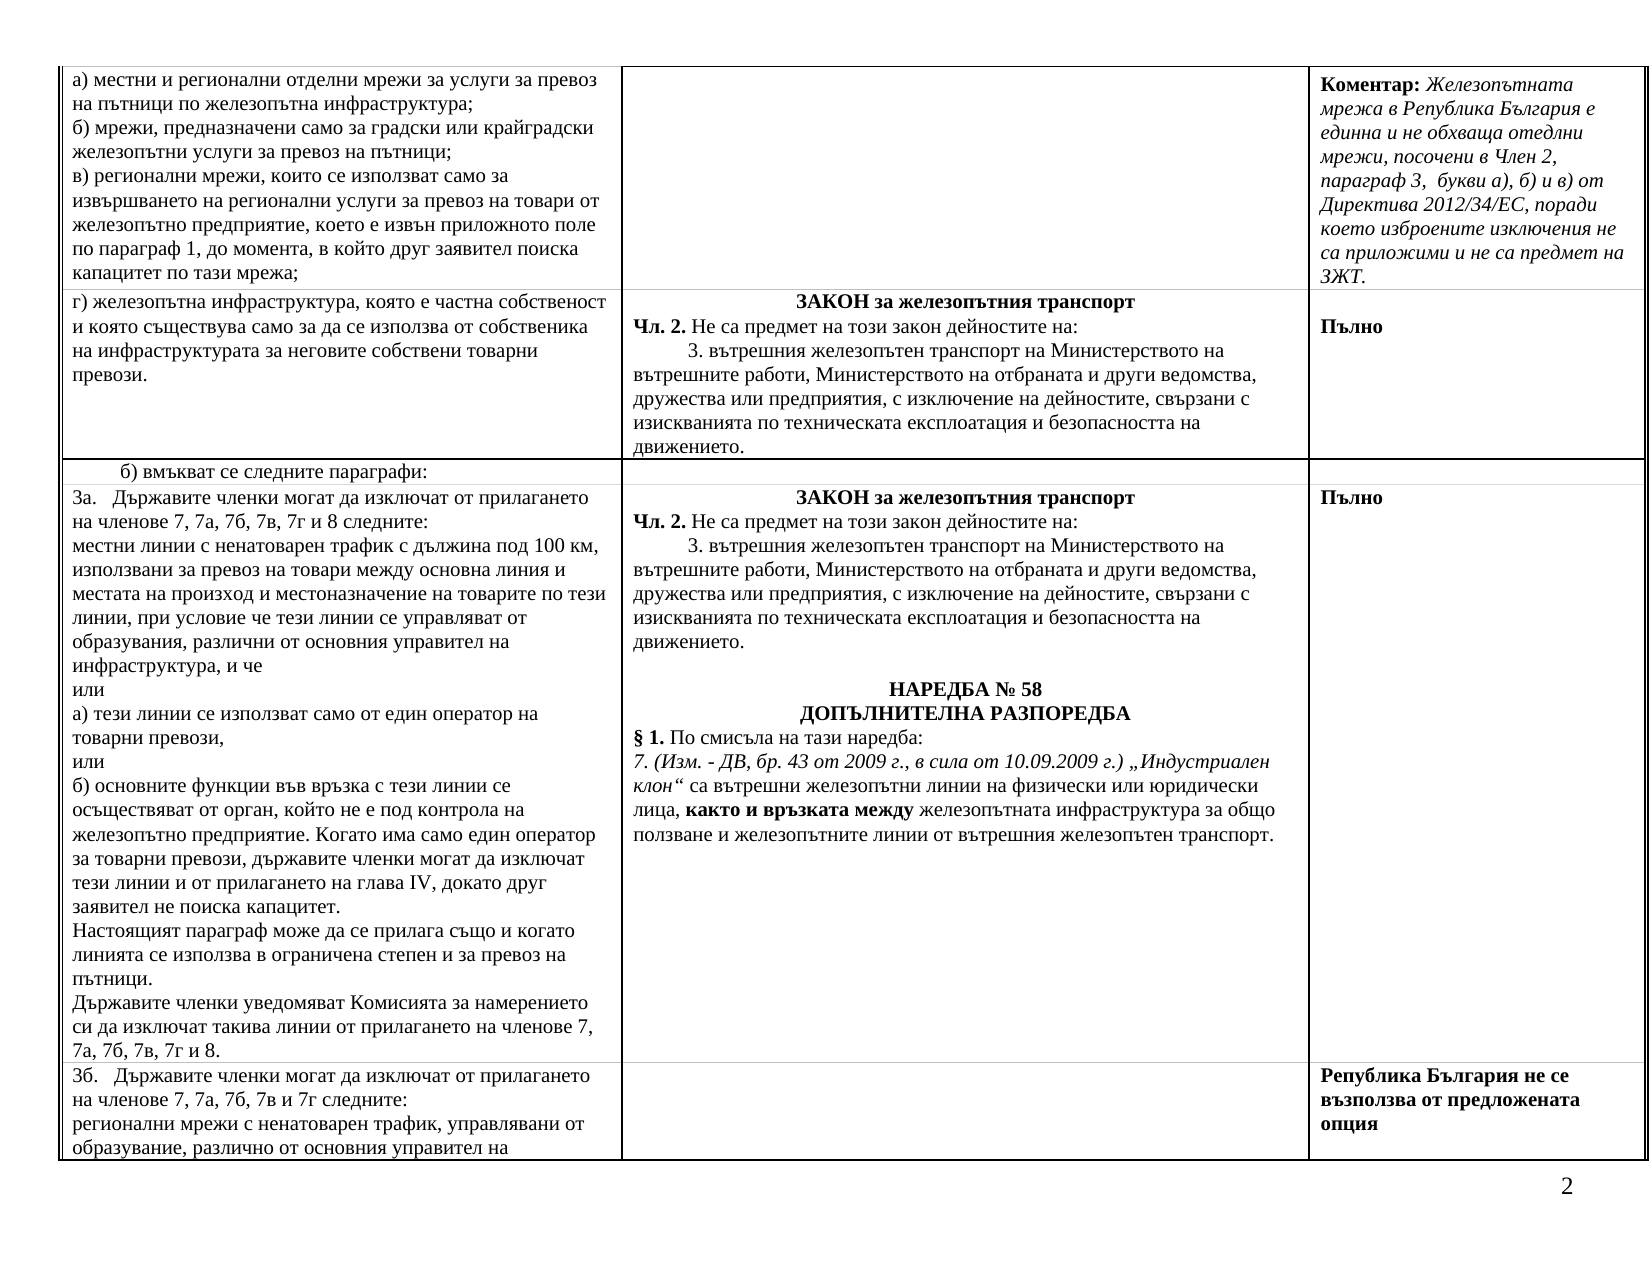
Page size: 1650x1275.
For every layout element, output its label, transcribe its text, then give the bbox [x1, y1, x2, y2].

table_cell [1310, 67, 1644, 288]
table_cell б) вмъкват се следните параграфи: [63, 460, 621, 483]
table_cell [623, 67, 1308, 288]
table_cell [1310, 1063, 1644, 1159]
table_cell a) местни и регионални отделни мрежи за услуги за превоз на пътници по железопътна инфраструктура; б) мрежи, предназначени само за градски или крайградски железопътни услуги за превоз на пътници; в) регионални мрежи, които се използват само за извършването на регионални услуги за превоз на товари от железопътно предприятие, което е извън приложното поле по параграф 1, до момента, в който друг заявител поиска капацитет по тази мрежа; [63, 67, 621, 288]
table_cell [623, 460, 1308, 483]
table_cell 3а. Държавите членки могат да изключат от прилагането на членове 7, 7а, 7б, 7в, 7г и 8 следните: местни линии с ненатоварен трафик с дължина под 100 км, използвани за превоз на товари между основна линия и местата на произход и местоназначение на товарите по тези линии, при условие че тези линии се управляват от образувания, различни от основния управител на инфраструктура, и че или а) тези линии се използват само от един оператор на товарни превози, или б) основните функции във връзка с тези линии се осъществяват от орган, който не е под контрола на железопътно предприятие. Когато има само един оператор за товарни превози, държавите членки могат да изключат тези линии и от прилагането на глава IV, докато друг заявител не поиска капацитет. Настоящият параграф може да се прилага също и когато линията се използва в ограничена степен и за превоз на пътници. Държавите членки уведомяват Комисията за намерението си да изключат такива линии от прилагането на членове 7, 7а, 7б, 7в, 7г и 8. [63, 485, 621, 1062]
table_cell Пълно [1310, 290, 1644, 458]
table_cell [623, 1063, 1308, 1159]
table_cell Пълно [1310, 485, 1644, 1062]
table_cell ЗАКОН за железопътния транспорт Чл. 2. Не са предмет на този закон дейностите на: 3. вътрешния железопътен транспорт на Министерството на вътрешните работи, Министерството на отбраната и други ведомства, дружества или предприятия, с изключение на дейностите, свързани с изискванията по техническата експлоатация и безопасността на движението. [623, 290, 1308, 458]
table_cell [1310, 460, 1644, 483]
table_cell ЗАКОН за железопътния транспорт Чл. 2. Не са предмет на този закон дейностите на: 3. вътрешния железопътен транспорт на Министерството на вътрешните работи, Министерството на отбраната и други ведомства, дружества или предприятия, с изключение на дейностите, свързани с изискванията по техническата експлоатация и безопасността на движението. НАРЕДБА № 58 ДОПЪЛНИТЕЛНА РАЗПОРЕДБА § 1. По смисъла на тази наредба: 7. (Изм. - ДВ, бр. 43 от 2009 г., в сила от 10.09.2009 г.) „Индустриален клон“ са вътрешни железопътни линии на физически или юридически лица, както и връзката между железопътната инфраструктура за общо ползване и железопътните линии от вътрешния железопътен транспорт. [623, 485, 1308, 1062]
table_cell г) железопътна инфраструктура, която е частна собственост и която съществува само за да се използва от собственика на инфраструктурата за неговите собствени товарни превози. [63, 290, 621, 458]
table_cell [63, 1063, 621, 1159]
